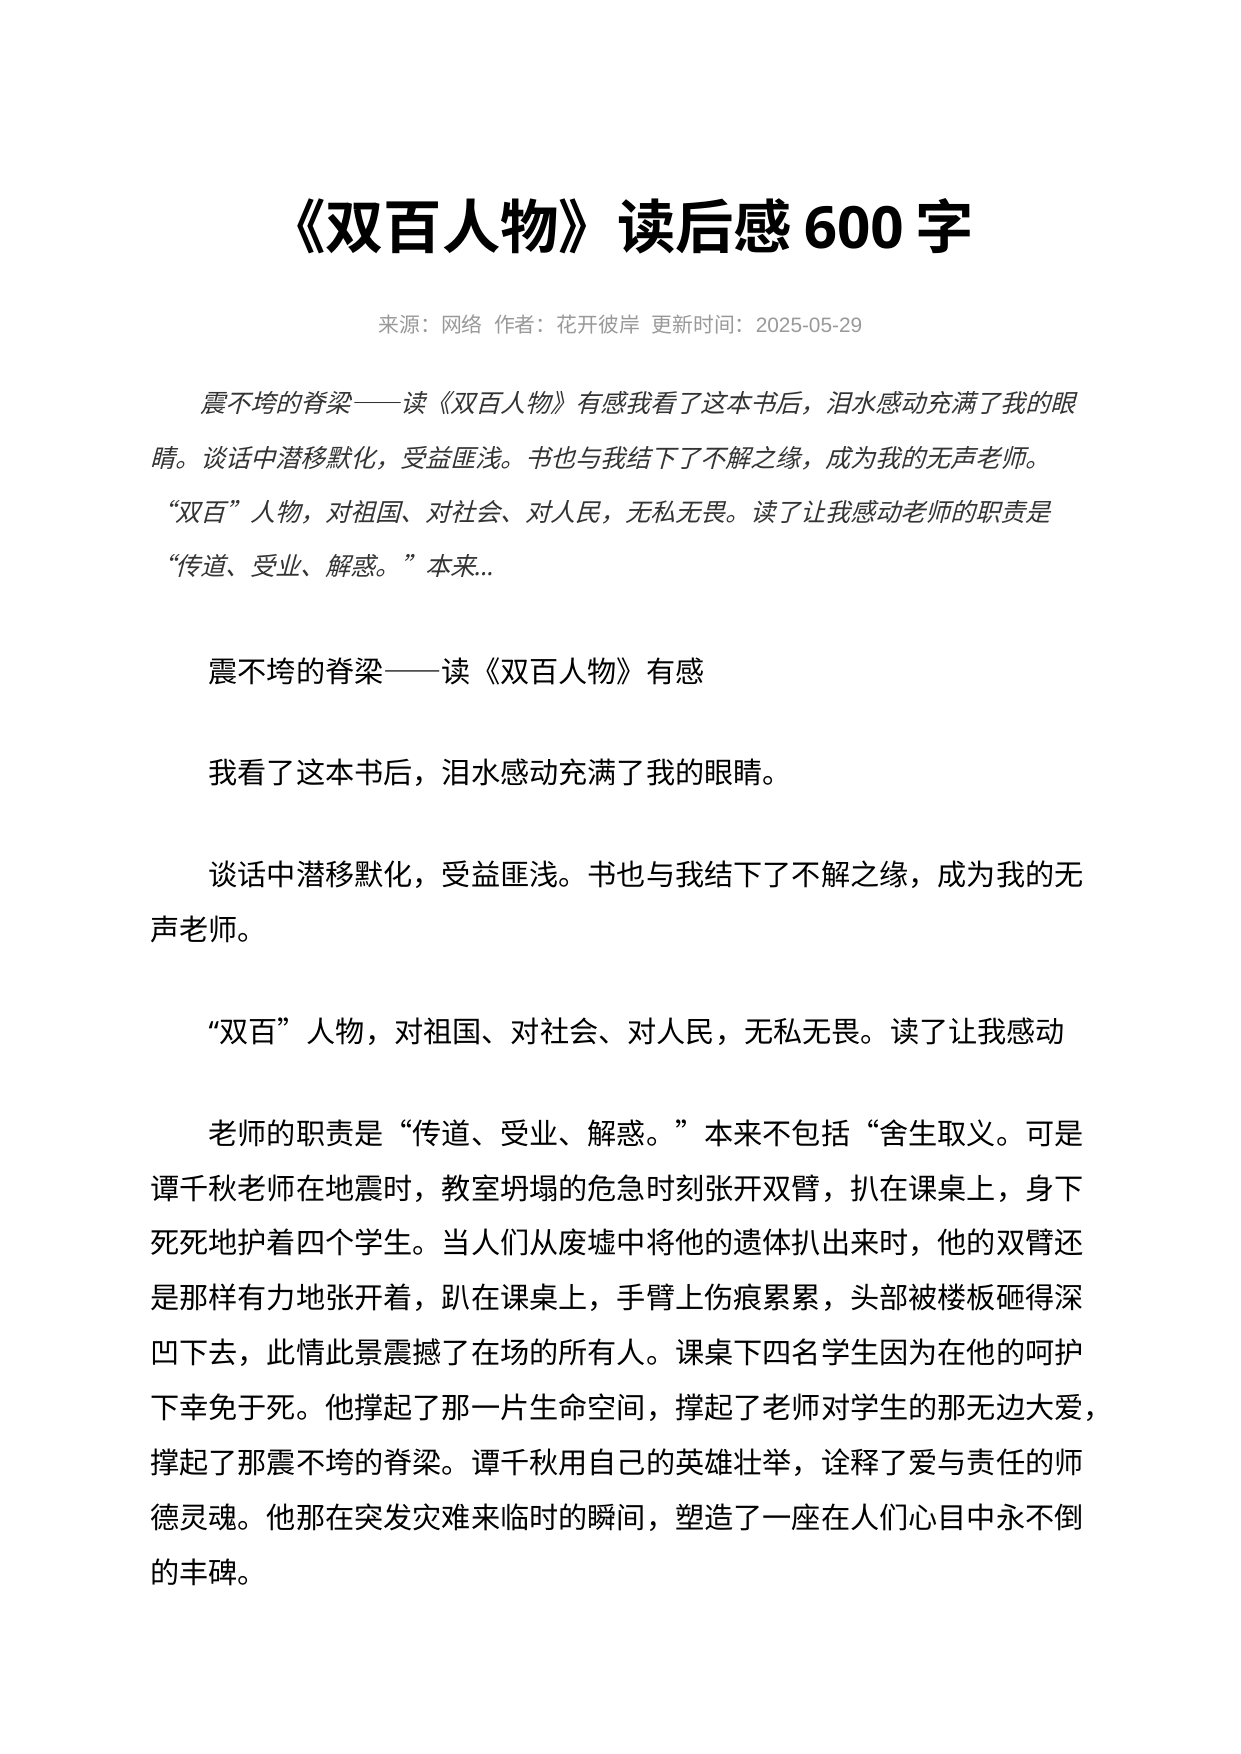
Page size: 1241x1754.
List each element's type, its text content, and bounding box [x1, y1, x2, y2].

text 震不垮的脊梁——读《双百人物》有感我看了这本书后，泪水感动充满了我的眼睛。谈话中潜移默化，受益匪浅。书也与我结下了不解之缘，成为我的无声老师。“双百”人物，对祖国、对社会、对人民，无私无畏。读了让我感动老师的职责是“传道、受业、解惑。”本来... [150, 384, 1090, 583]
subtitle 《双百人物》读后感600字 [150, 181, 1090, 266]
text 震不垮的脊梁——读《双百人物》有感 [150, 648, 1090, 690]
text “双百”人物，对祖国、对社会、对人民，无私无畏。读了让我感动 [150, 1008, 1090, 1051]
text 老师的职责是“传道、受业、解惑。”本来不包括“舍生取义。可是谭千秋老师在地震时，教室坍塌的危急时刻张开双臂，扒在课桌上，身下死死地护着四个学生。当人们从废墟中将他的遗体扒出来时，他的双臂还是那样有力地张开着，趴在课桌上，手臂上伤痕累累，头部被楼板砸得深凹下去，此情此景震撼了在场的所有人。课桌下四名学生因为在他的呵护下幸免于死。他撑起了那一片生命空间，撑起了老师对学生的那无边大爱，撑起了那震不垮的脊梁。谭千秋用自己的英雄壮举，诠释了爱与责任的师德灵魂。他那在突发灾难来临时的瞬间，塑造了一座在人们心目中永不倒的丰碑。 [150, 1110, 1090, 1592]
text 来源：网络 作者：花开彼岸 更新时间：2025-05-29 [150, 313, 1090, 337]
text 谈话中潜移默化，受益匪浅。书也与我结下了不解之缘，成为我的无声老师。 [150, 852, 1090, 949]
text 我看了这本书后，泪水感动充满了我的眼睛。 [150, 750, 1090, 792]
